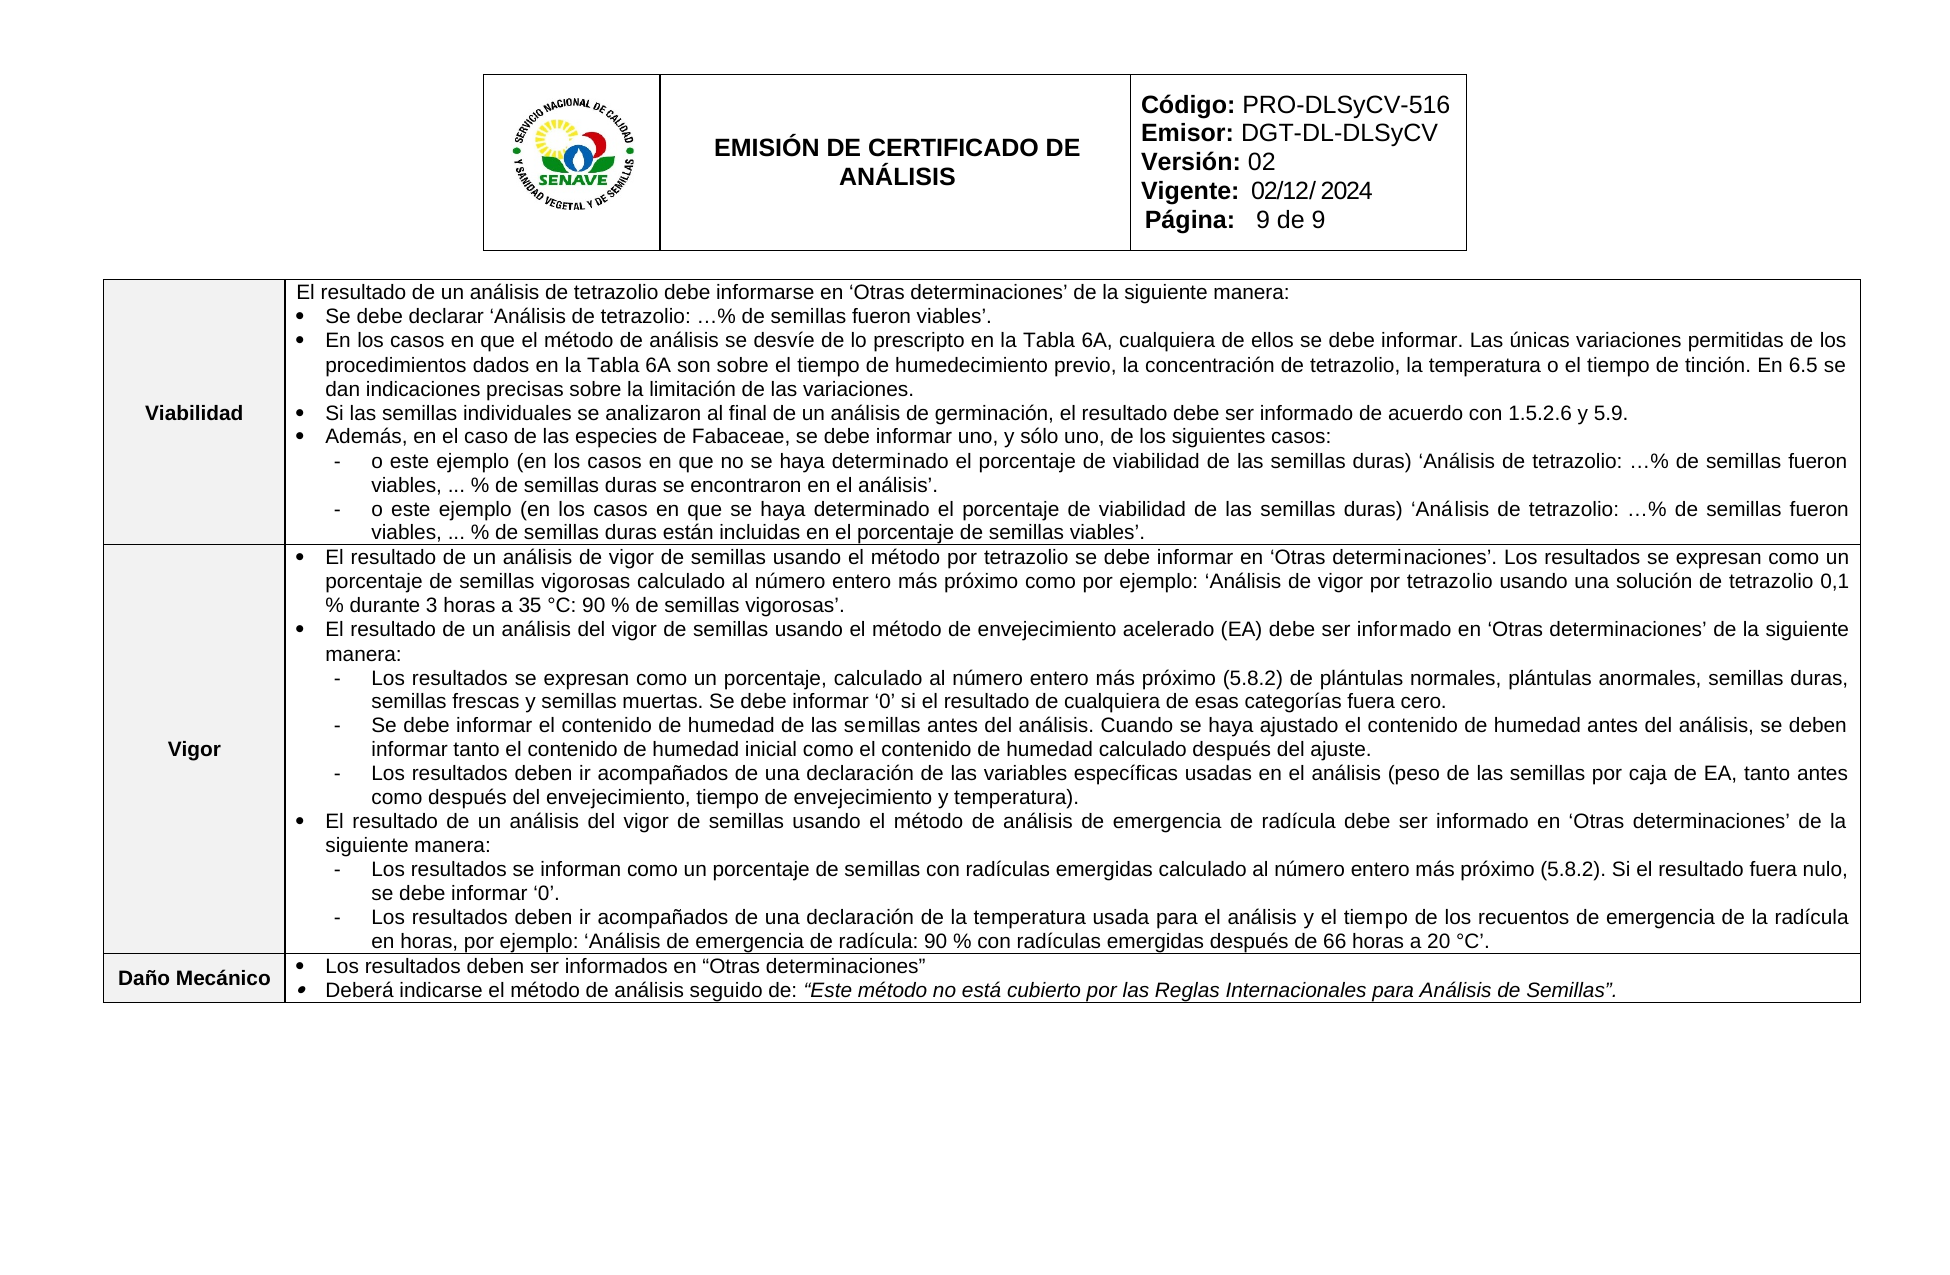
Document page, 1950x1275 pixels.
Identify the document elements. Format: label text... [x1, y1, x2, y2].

table_cell Vigor [104, 545, 284, 953]
picture [510, 98, 635, 210]
table_cell El resultado de un análisis de tetrazolio debe informarse en ‘Otras determinaciones’ de la siguiente manera: Se debe declarar ‘Análisis de tetrazolio: …% de semillas fueron viables’. En los casos en que el método de análisis se desvíe de lo prescripto en la Tabla 6A, cualquiera de ellos se debe informar. Las únicas variaciones permitidas de los procedimientos dados en la Tabla 6A son sobre el tiempo de humedecimiento previo, la concentración de tetrazolio, la temperatura o el tiempo de tinción. En 6.5 se dan indicaciones precisas sobre la limitación de las variaciones. Si las semillas individuales se analizaron al final de un análisis de germinación, el resultado debe ser informado de acuerdo con 1.5.2.6 y 5.9. Además, en el caso de las especies de Fabaceae, se debe informar uno, y sólo uno, de los siguientes casos: o este ejemplo (en los casos en que no se haya determinado el porcentaje de viabilidad de las semillas duras) ‘Análisis de tetrazolio: …% de semillas fueron viables, ... % de semillas duras se encontraron en el análisis’. o este ejemplo (en los casos en que se haya determinado el porcentaje de viabilidad de las semillas duras) ‘Análisis de tetrazolio: …% de semillas fueron viables, ... % de semillas duras están incluidas en el porcentaje de semillas viables’. [286, 280, 1860, 544]
table_cell Los resultados deben ser informados en “Otras determinaciones” Deberá indicarse el método de análisis seguido de: “Este método no está cubierto por las Reglas Internacionales para Análisis de Semillas”. [286, 954, 1860, 1002]
table_cell Viabilidad [104, 280, 284, 544]
table_cell El resultado de un análisis de vigor de semillas usando el método por tetrazolio se debe informar en ‘Otras determinaciones’. Los resultados se expresan como un porcentaje de semillas vigorosas calculado al número entero más próximo como por ejemplo: ‘Análisis de vigor por tetrazolio usando una solución de tetrazolio 0,1 % durante 3 horas a 35 °C: 90 % de semillas vigorosas’. El resultado de un análisis del vigor de semillas usando el método de envejecimiento acelerado (EA) debe ser informado en ‘Otras determinaciones’ de la siguiente manera: Los resultados se expresan como un porcentaje, calculado al número entero más próximo (5.8.2) de plántulas normales, plántulas anormales, semillas duras, semillas frescas y semillas muertas. Se debe informar ‘0’ si el resultado de cualquiera de esas categorías fuera cero. Se debe informar el contenido de humedad de las semillas antes del análisis. Cuando se haya ajustado el contenido de humedad antes del análisis, se deben informar tanto el contenido de humedad inicial como el contenido de humedad calculado después del ajuste. Los resultados deben ir acompañados de una declaración de las variables específicas usadas en el análisis (peso de las semillas por caja de EA, tanto antes como después del envejecimiento, tiempo de envejecimiento y temperatura). El resultado de un análisis del vigor de semillas usando el método de análisis de emergencia de radícula debe ser informado en ‘Otras determinaciones’ de la siguiente manera: Los resultados se informan como un porcentaje de semillas con radículas emergidas calculado al número entero más próximo (5.8.2). Si el resultado fuera nulo, se debe informar ‘0’. Los resultados deben ir acompañados de una declaración de la temperatura usada para el análisis y el tiempo de los recuentos de emergencia de la radícula en horas, por ejemplo: ‘Análisis de emergencia de radícula: 90 % con radículas emergidas después de 66 horas a 20 °C’. [286, 545, 1860, 953]
table_cell Daño Mecánico [104, 954, 284, 1002]
